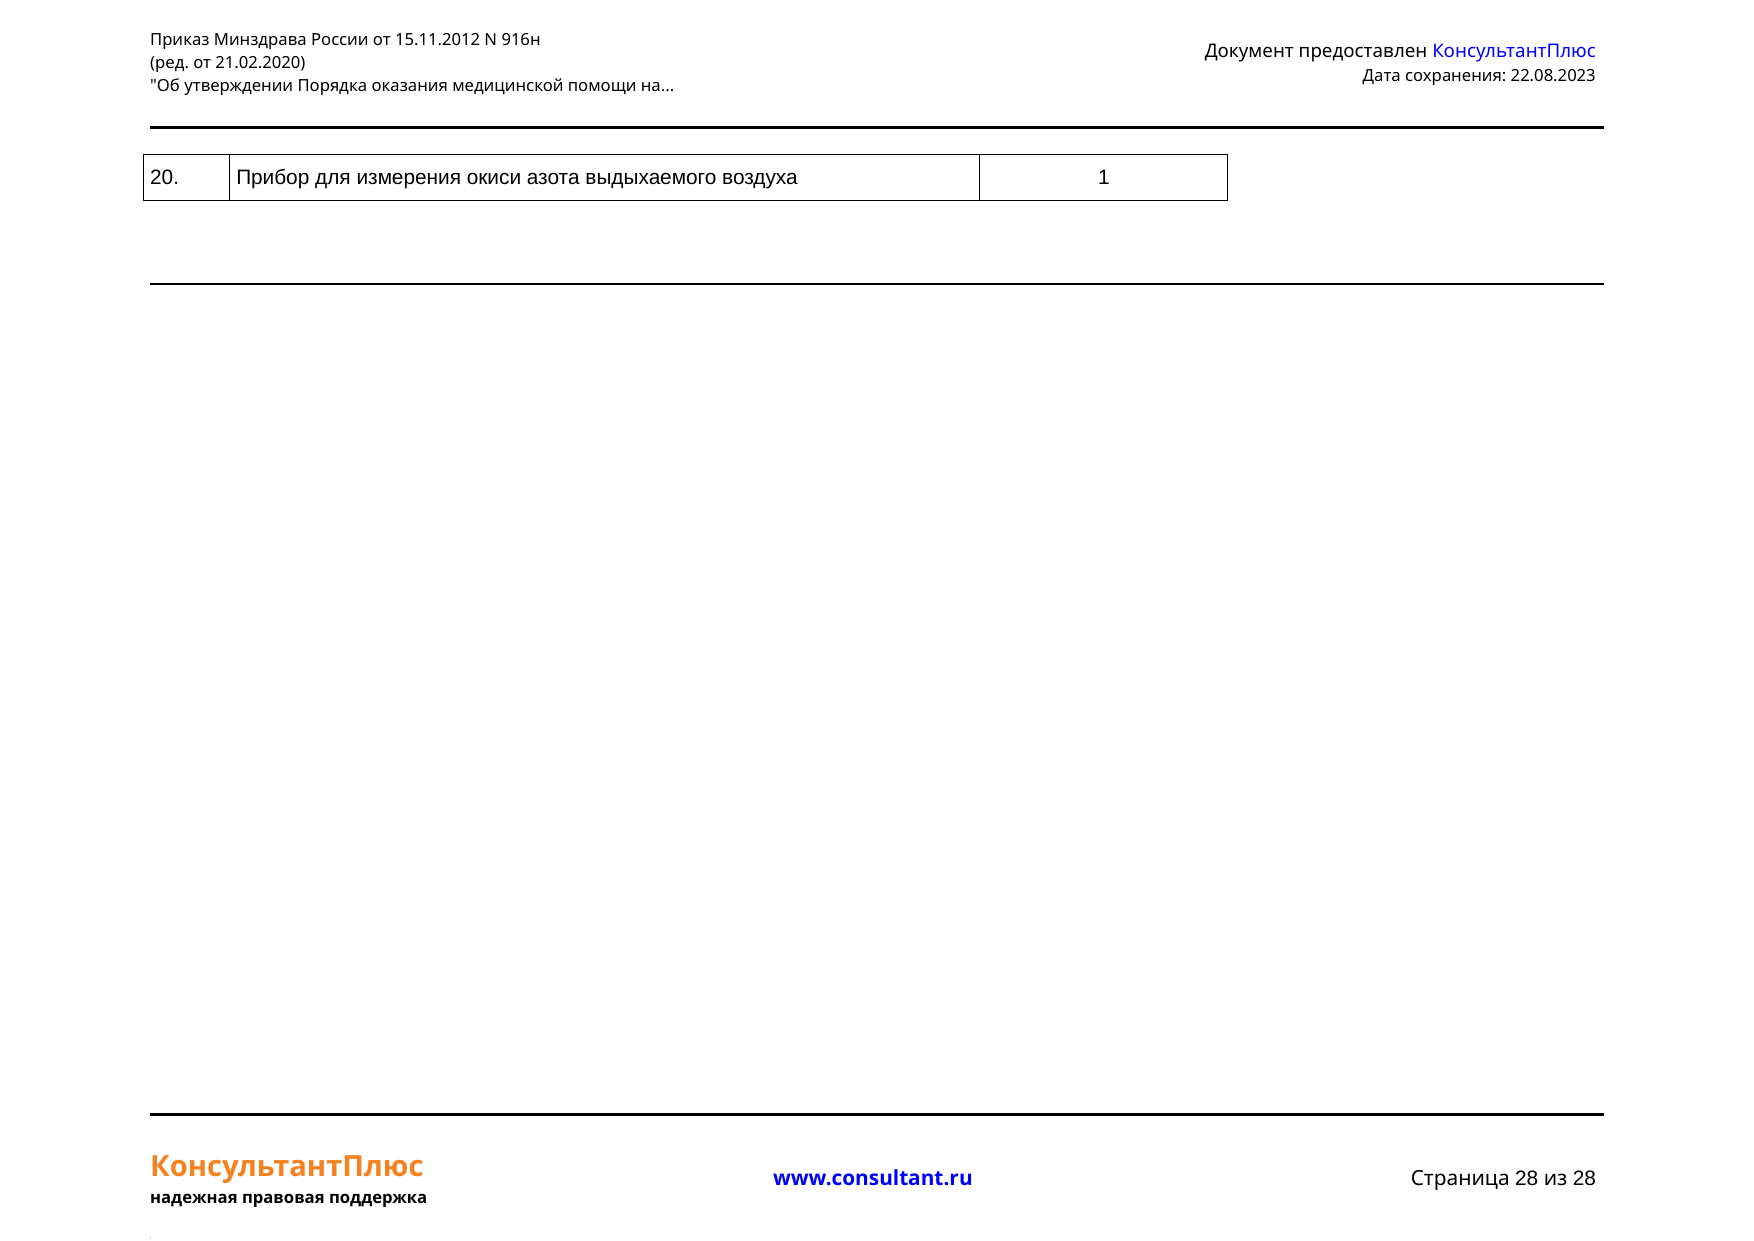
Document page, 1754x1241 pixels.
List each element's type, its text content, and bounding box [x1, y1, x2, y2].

table_cell Прибор для измерения окиси азота выдыхаемого воздуха [230, 155, 979, 200]
table_cell 1 [980, 155, 1227, 200]
table_cell 20. [144, 155, 229, 200]
